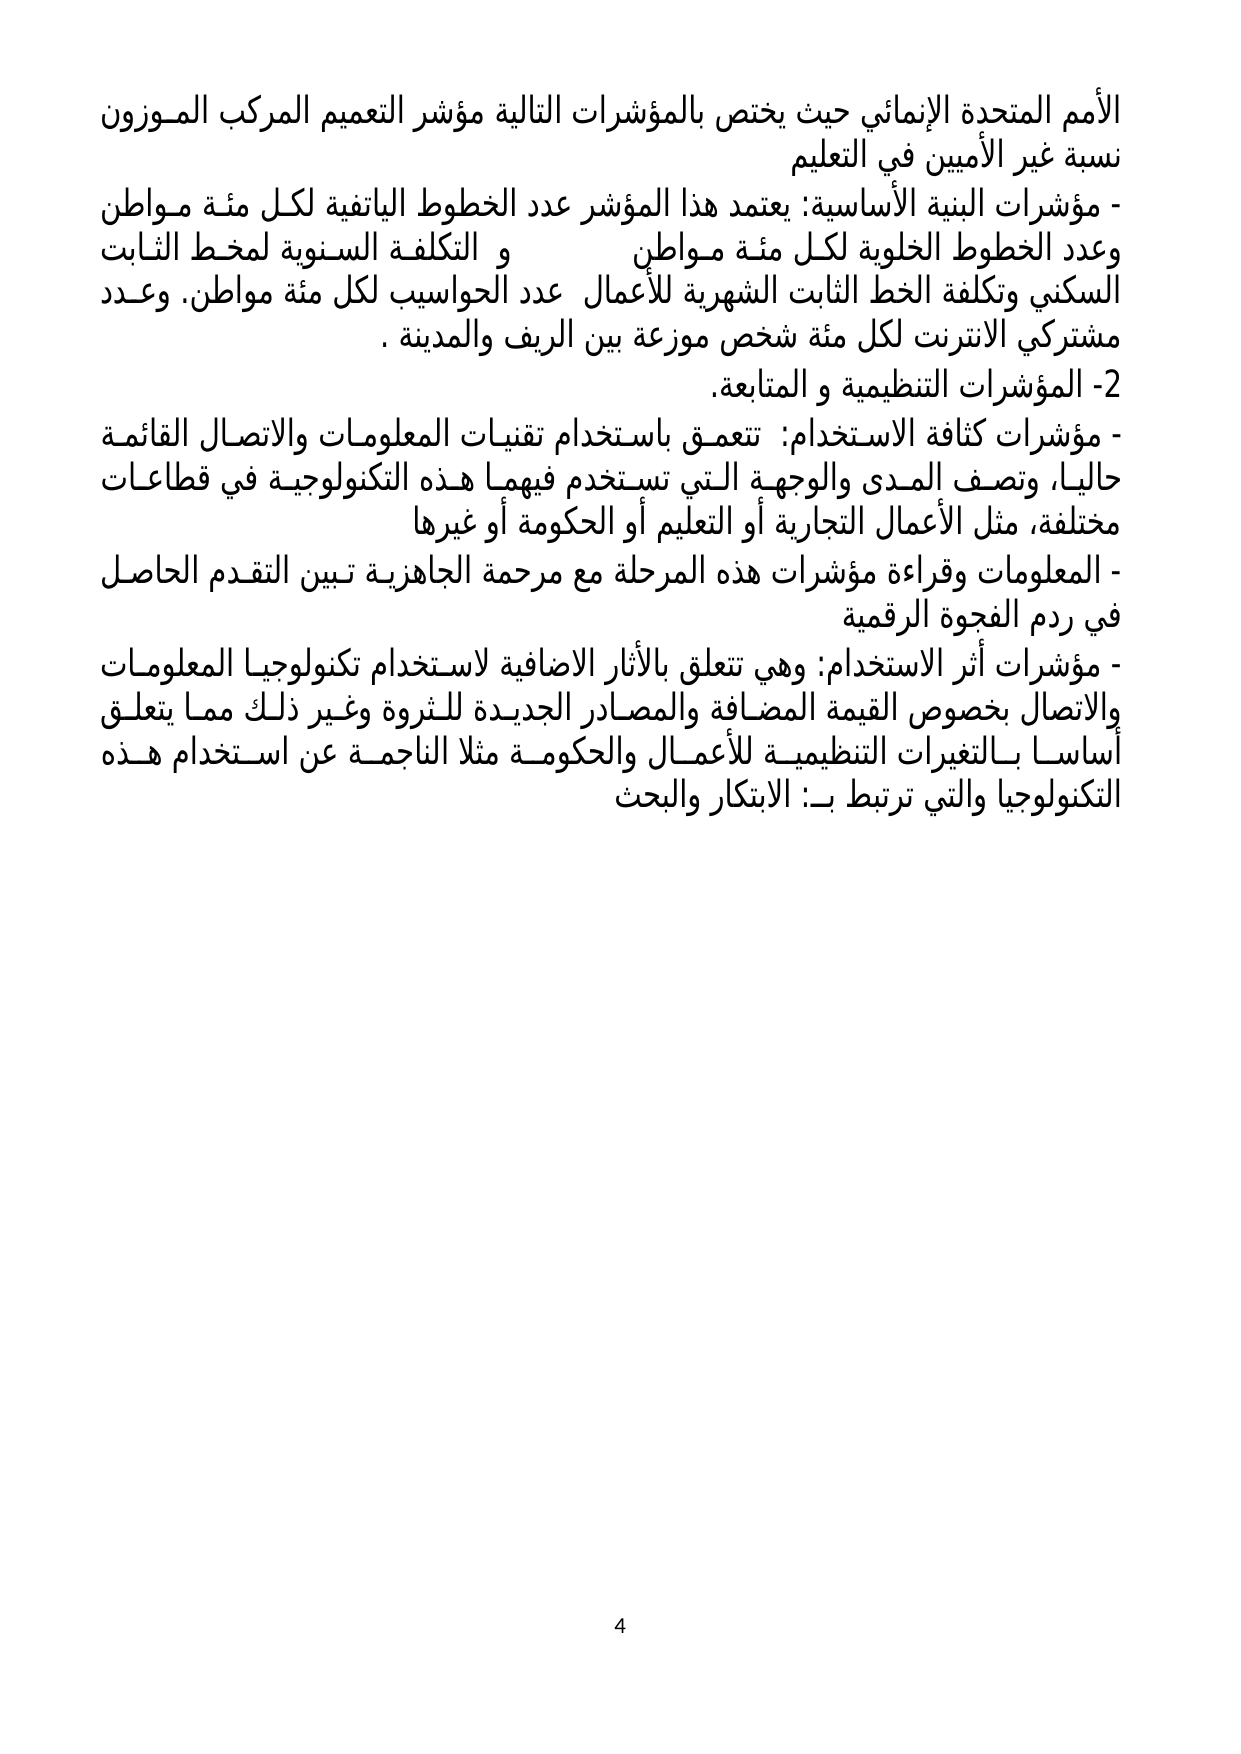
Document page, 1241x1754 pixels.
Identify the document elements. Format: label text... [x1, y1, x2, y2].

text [100, 89, 1122, 176]
text - المعلومات وقراءة مؤشرات هذه المرحلة مع مرحمة الجاهزية تبين التقدم الحاصل في ردم الفجوة الرقمية [100, 549, 1122, 636]
text - مؤشرات البنية الأساسية: يعتمد هذا المؤشر عدد الخطوط الياتفية لكل مئة مواطن وعدد الخطوط الخلوية لكل مئة مواطن و التكلفة السنوية لمخط الثابت السكني وتكلفة الخط الثابت الشهرية للأعمال عدد الحواسيب لكل مئة مواطن. وعدد مشتركي الانترنت لكل مئة شخص موزعة بين الريف والمدينة . [100, 182, 1122, 356]
text - مؤشرات كثافة الاستخدام: تتعمق باستخدام تقنيات المعلومات والاتصال القائمة حاليا، وتصف المدى والوجهة التي تستخدم فيهما هذه التكنولوجية في قطاعات مختلفة، مثل الأعمال التجارية أو التعليم أو الحكومة أو غيرها [100, 412, 1122, 543]
text - مؤشرات أثر الاستخدام: وهي تتعلق بالأثار الاضافية لاستخدام تكنولوجيا المعلومات والاتصال بخصوص القيمة المضافة والمصادر الجديدة للثروة وغير ذلك مما يتعلق أساسا بالتغيرات التنظيمية للأعمال والحكومة مثلا الناجمة عن استخدام هذه التكنولوجيا والتي ترتبط بــ: الابتكار والبحث [100, 642, 1122, 817]
text 2- المؤشرات التنظيمية و المتابعة. [100, 362, 1122, 406]
